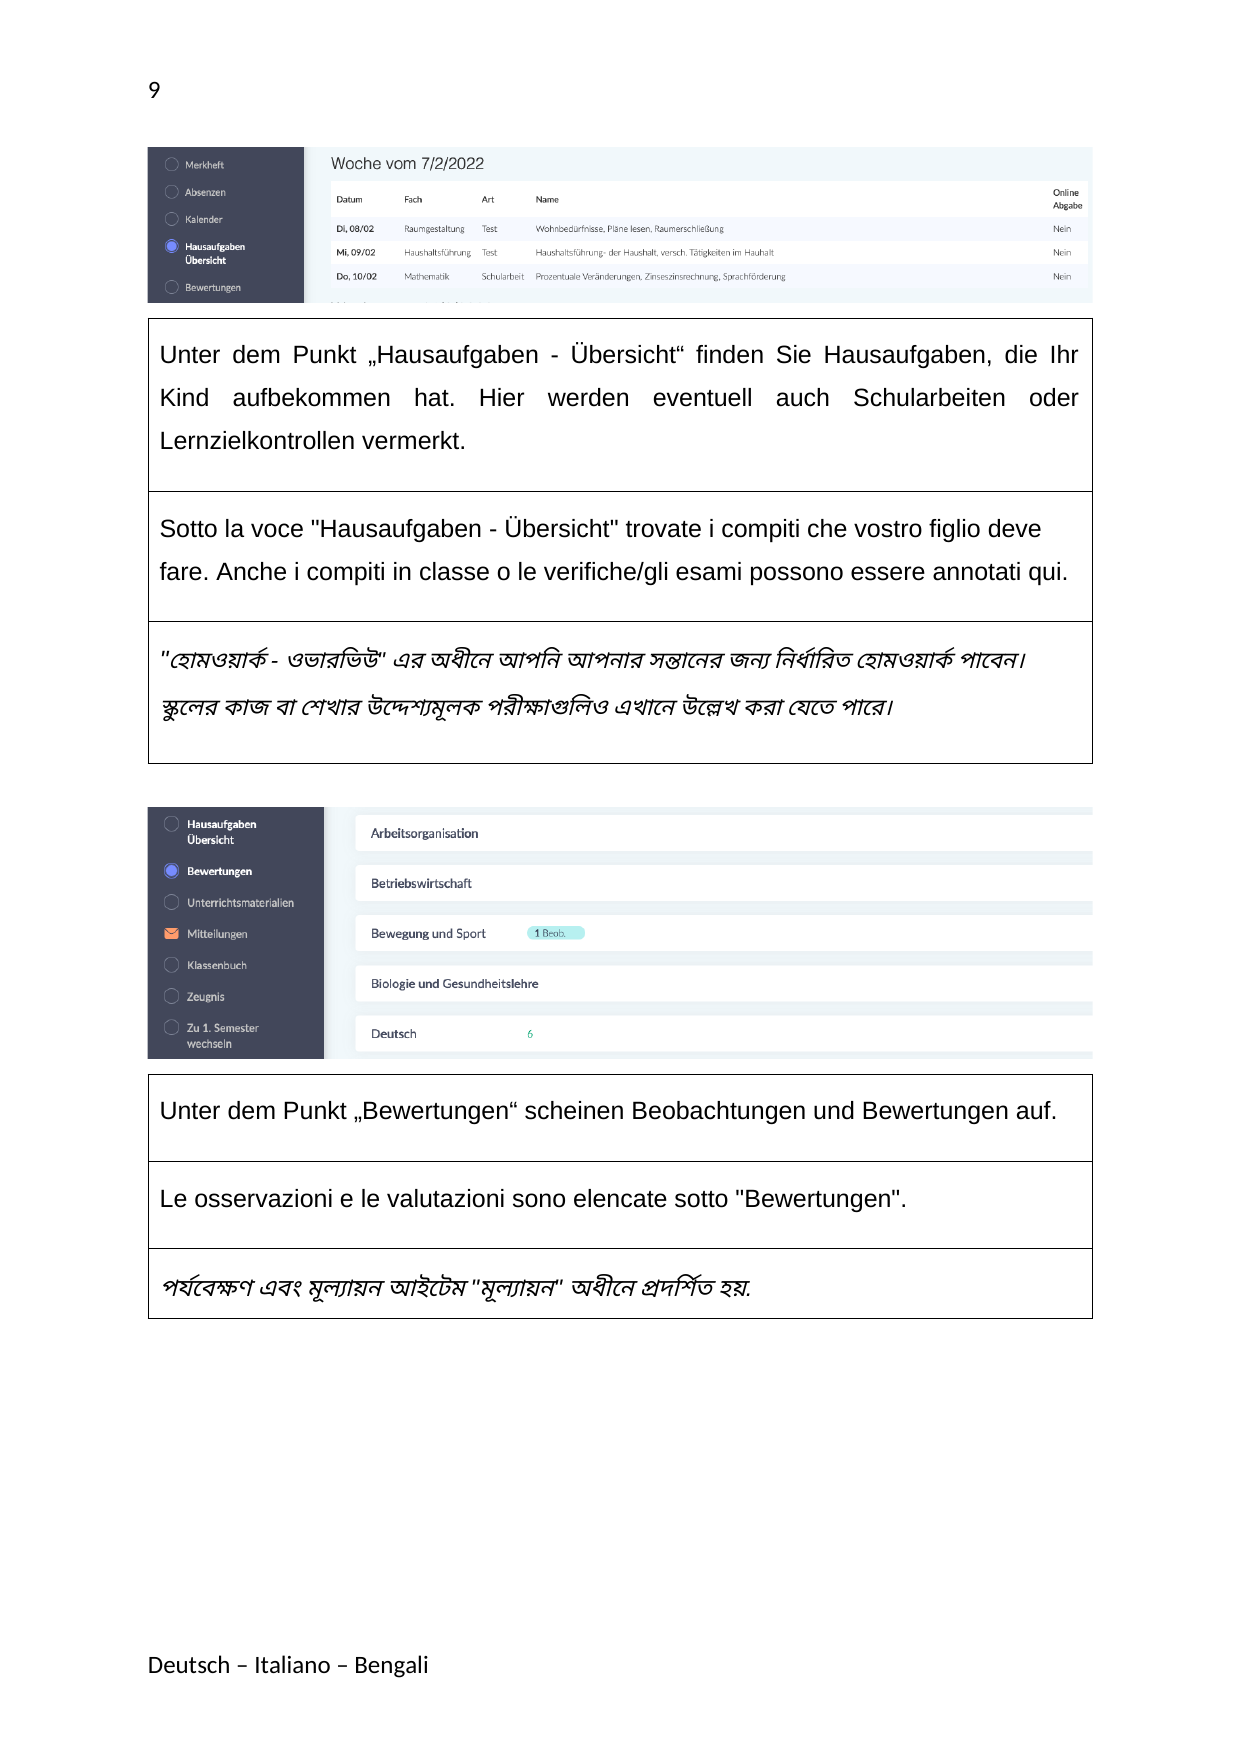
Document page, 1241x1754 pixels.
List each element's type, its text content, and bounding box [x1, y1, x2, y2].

table_cell Le osservazioni e le valutazioni sono elencate sotto "Bewertungen". [149, 1162, 1092, 1248]
table_header Unter dem Punkt „Bewertungen“ scheinen Beobachtungen und Bewertungen auf. [149, 1075, 1092, 1161]
picture [147, 147, 1093, 303]
table_cell পর্যবেক্ষণ এবং মূল্যায়ন আইটেম "মূল্যায়ন" অধীনে প্রদর্শিত হয়. [149, 1249, 1092, 1318]
table_header Unter dem Punkt „Hausaufgaben - Übersicht“ finden Sie Hausaufgaben, die Ihr Kind aufbekommen hat. Hier werden eventuell auch Schularbeiten oder Lernzielkontrollen vermerkt. [149, 319, 1092, 491]
picture [147, 807, 1093, 1059]
table_cell "হোমওয়ার্ক - ওভারভিউ" এর অধীনে আপনি আপনার সন্তানের জন্য নির্ধারিত হোমওয়ার্ক পাবেন। স্কুলের কাজ বা শেখার উদ্দেশ্যমূলক পরীক্ষাগুলিও এখানে উল্লেখ করা যেতে পারে। [149, 622, 1092, 763]
table_cell Sotto la voce "Hausaufgaben - Übersicht" trovate i compiti che vostro figlio deve fare. Anche i compiti in classe o le verifiche/gli esami possono essere annotati qui. [149, 492, 1092, 621]
